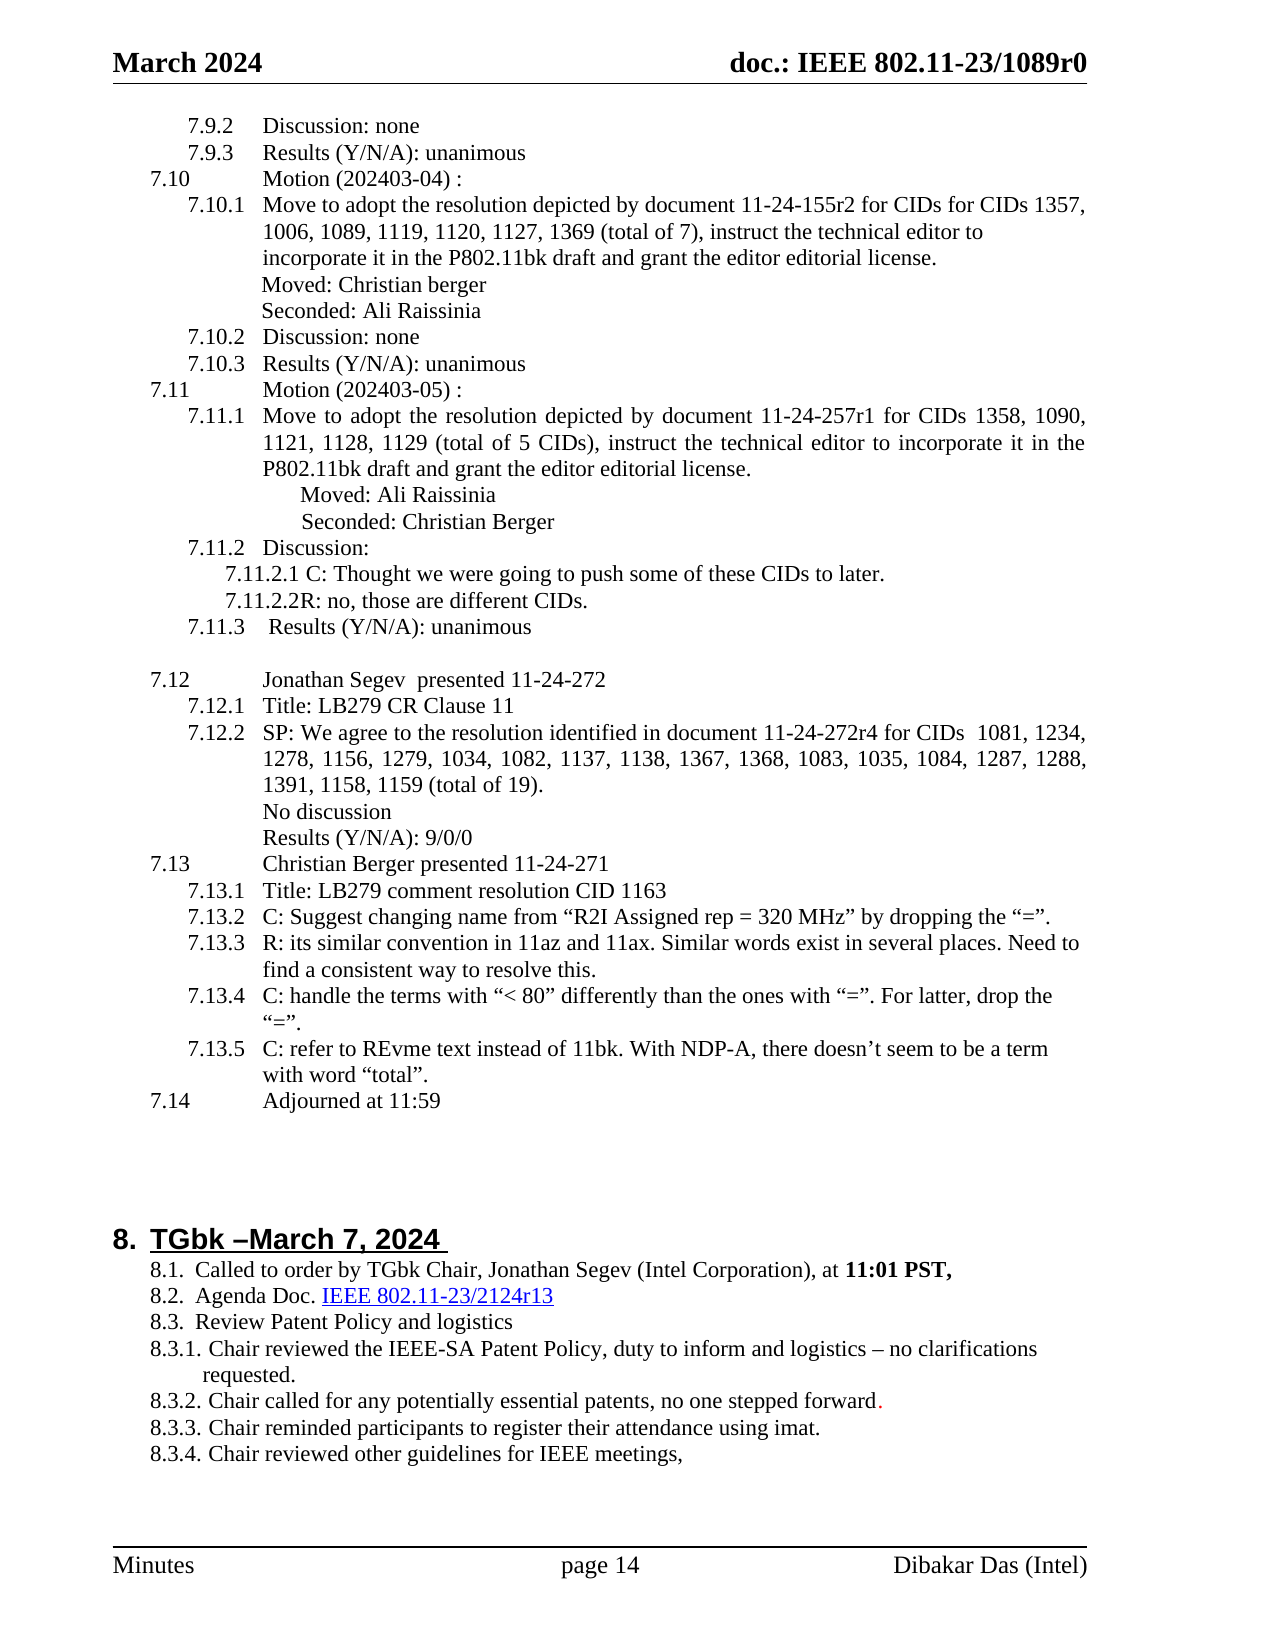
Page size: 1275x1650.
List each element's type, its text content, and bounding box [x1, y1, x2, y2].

list Chair reviewed the IEEE-SA Patent Policy, duty to inform and logistics – no clarifications requested. [150, 1335, 1087, 1387]
text Seconded: Ali Raissinia [112, 297, 1087, 323]
list Move to adopt the resolution depicted by document 11-24-155r2 for CIDs for CIDs 1357, 1006, 1089, 1119, 1120, 1127, 1369 (total of 7), instruct the technical editor to incorporate it in the P802.11bk draft and grant the editor editorial license. [187, 192, 1087, 271]
list Title: LB279 comment resolution CID 1163 [187, 877, 1087, 903]
list Motion (202403-05) : [150, 376, 1087, 402]
list R: its similar convention in 11az and 11ax. Similar words exist in several places. Need to find a consistent way to resolve this. [187, 929, 1087, 982]
list Chair called for any potentially essential patents, no one stepped forward. [150, 1387, 1087, 1414]
list C: handle the terms with “< 80” differently than the ones with “=”. For latter, drop the “=”. [187, 982, 1087, 1035]
list Results (Y/N/A): unanimous [187, 350, 1087, 376]
list C: Thought we were going to push some of these CIDs to later. [225, 561, 1087, 587]
list No discussion [262, 798, 1087, 824]
list Title: LB279 CR Clause 11 [187, 692, 1087, 719]
list Results (Y/N/A): 9/0/0 [262, 824, 1087, 850]
list Adjourned at 11:59 [150, 1088, 1087, 1114]
text Moved: Christian berger [112, 271, 1087, 297]
subtitle TGbk –March 7, 2024 [112, 1222, 1087, 1256]
list Christian Berger presented 11-24-271 [150, 850, 1087, 877]
list Jonathan Segev presented 11-24-272 [150, 666, 1087, 692]
list Chair reminded participants to register their attendance using imat. [150, 1414, 1087, 1440]
list Called to order by TGbk Chair, Jonathan Segev (Intel Corporation), at 11:01 PST, [150, 1256, 1087, 1282]
list C: Suggest changing name from “R2I Assigned rep = 320 MHz” by dropping the “=”. [187, 903, 1087, 929]
list Agenda Doc. IEEE 802.11-23/2124r13 [150, 1282, 1087, 1308]
list Chair reviewed other guidelines for IEEE meetings, [150, 1440, 1087, 1467]
list Results (Y/N/A): unanimous [187, 613, 1087, 639]
text Seconded: Christian Berger [112, 508, 1087, 534]
list SP: We agree to the resolution identified in document 11-24-272r4 for CIDs 1081, 1234, 1278, 1156, 1279, 1034, 1082, 1137, 1138, 1367, 1368, 1083, 1035, 1084, 1287, 1288, 1391, 1158, 1159 (total of 19). [187, 719, 1087, 798]
list Motion (202403-04) : [150, 165, 1087, 192]
list Discussion: none [187, 112, 1087, 139]
list Review Patent Policy and logistics [150, 1308, 1087, 1335]
list C: refer to REvme text instead of 11bk. With NDP-A, there doesn’t seem to be a term with word “total”. [187, 1035, 1087, 1088]
list Discussion: none [187, 323, 1087, 350]
list Move to adopt the resolution depicted by document 11-24-257r1 for CIDs 1358, 1090, 1121, 1128, 1129 (total of 5 CIDs), instruct the technical editor to incorporate it in the P802.11bk draft and grant the editor editorial license. [187, 402, 1087, 481]
list Results (Y/N/A): unanimous [187, 139, 1087, 165]
list Discussion: [187, 534, 1087, 561]
list Moved: Ali Raissinia [300, 481, 1087, 508]
list R: no, those are different CIDs. [225, 587, 1087, 613]
